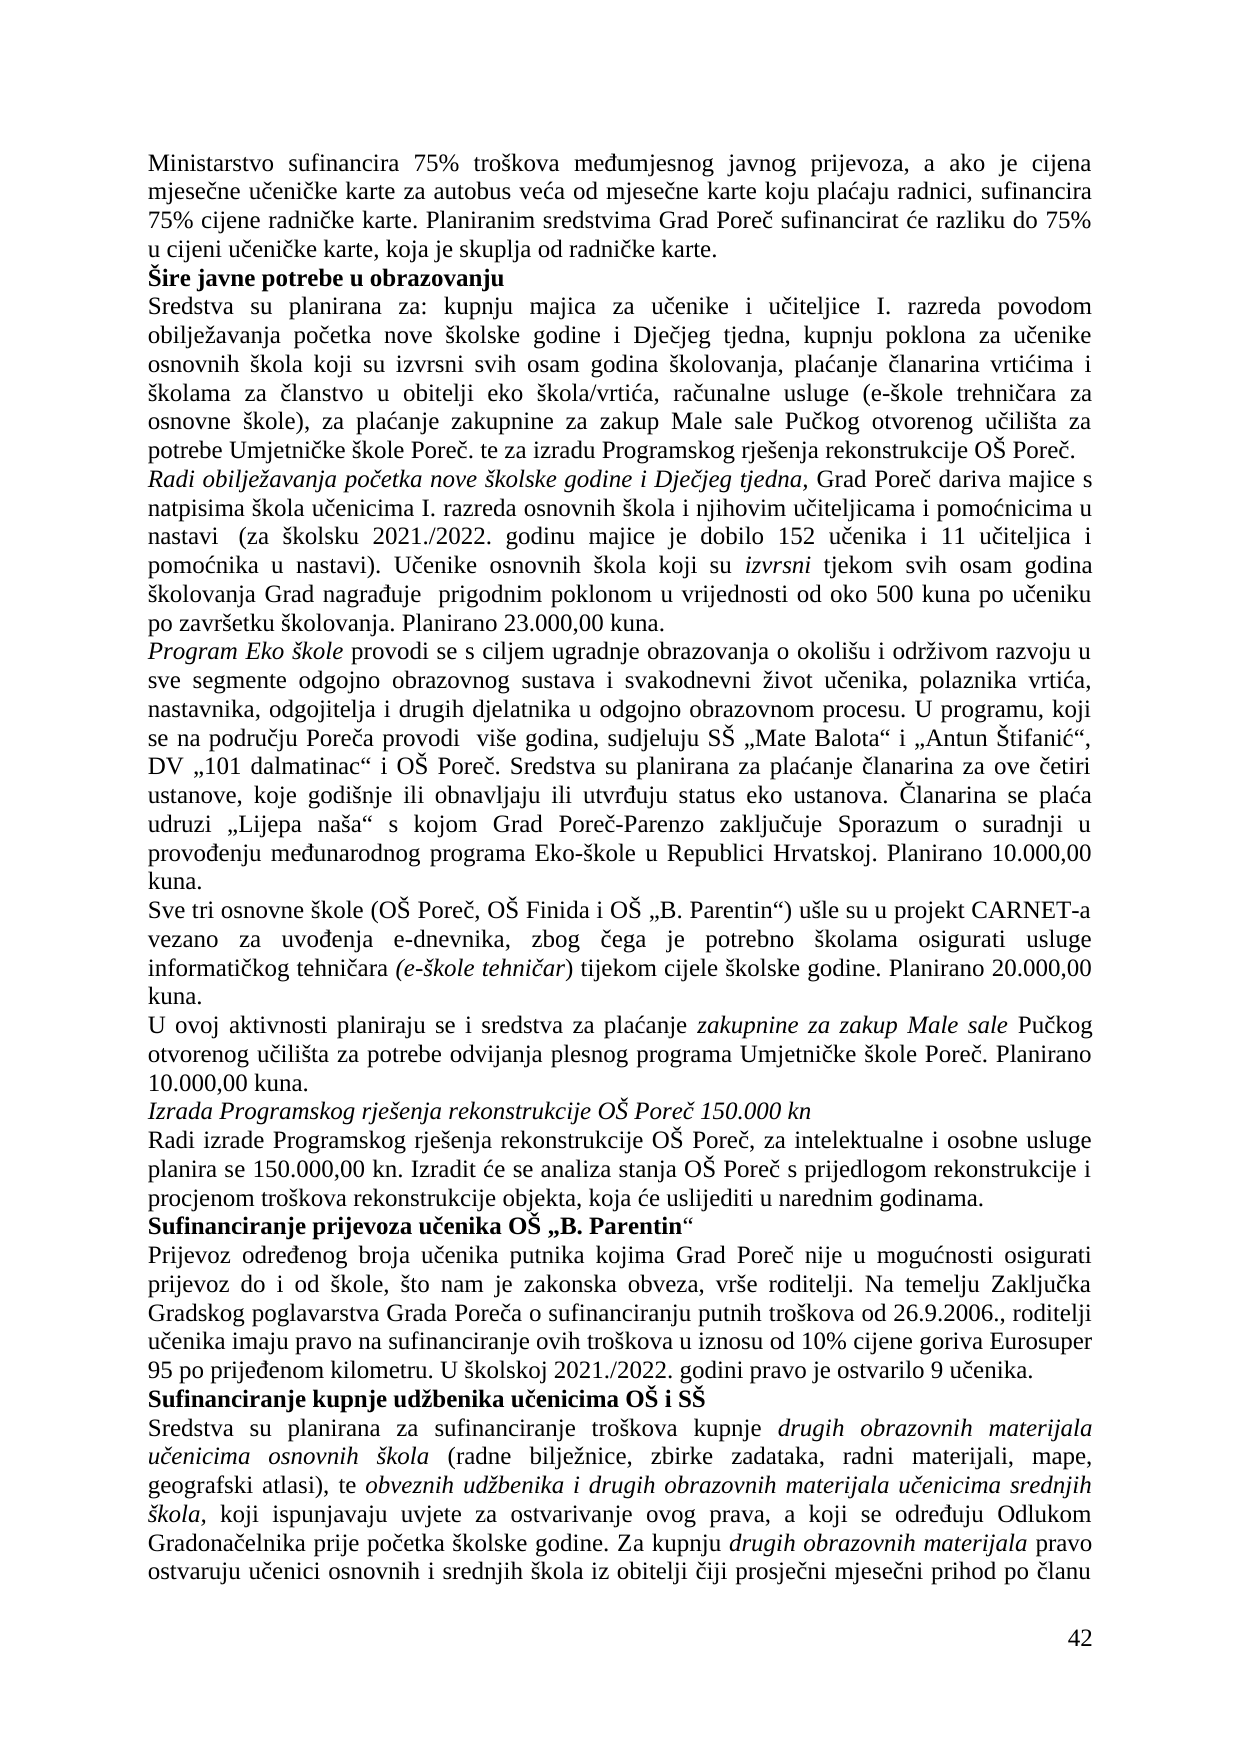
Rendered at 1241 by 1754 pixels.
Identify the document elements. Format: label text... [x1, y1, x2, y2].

text Sredstva su planirana za: kupnju majica za učenike i učiteljice I. razreda povodom obilježavanja početka nove školske godine i Dječjeg tjedna, kupnju poklona za učenike osnovnih škola koji su izvrsni svih osam godina školovanja, plaćanje članarina vrtićima i školama za članstvo u obitelji eko škola/vrtića, računalne usluge (e-škole trehničara za osnovne škole), za plaćanje zakupnine za zakup Male sale Pučkog otvorenog učilišta za potrebe Umjetničke škole Poreč. te za izradu Programskog rješenja rekonstrukcije OŠ Poreč. [148, 291, 1093, 464]
text Sufinanciranje prijevoza učenika OŠ „B. Parentin“ [148, 1211, 1093, 1240]
text Radi obilježavanja početka nove školske godine i Dječjeg tjedna, Grad Poreč dariva majice s natpisima škola učenicima I. razreda osnovnih škola i njihovim učiteljicama i pomoćnicima u nastavi (za školsku 2021./2022. godinu majice je dobilo 152 učenika i 11 učiteljica i pomoćnika u nastavi). Učenike osnovnih škola koji su izvrsni tjekom svih osam godina školovanja Grad nagrađuje prigodnim poklonom u vrijednosti od oko 500 kuna po učeniku po završetku školovanja. Planirano 23.000,00 kuna. [148, 464, 1093, 636]
text Izrada Programskog rješenja rekonstrukcije OŠ Poreč 150.000 kn [148, 1096, 1093, 1125]
text Sufinanciranje kupnje udžbenika učenicima OŠ i SŠ [148, 1384, 1093, 1413]
text Šire javne potrebe u obrazovanju [148, 263, 1093, 291]
text Prijevoz određenog broja učenika putnika kojima Grad Poreč nije u mogućnosti osigurati prijevoz do i od škole, što nam je zakonska obveza, vrše roditelji. Na temelju Zaključka Gradskog poglavarstva Grada Poreča o sufinanciranju putnih troškova od 26.9.2006., roditelji učenika imaju pravo na sufinanciranje ovih troškova u iznosu od 10% cijene goriva Eurosuper 95 po prijeđenom kilometru. U školskoj 2021./2022. godini pravo je ostvarilo 9 učenika. [148, 1240, 1093, 1384]
text Radi izrade Programskog rješenja rekonstrukcije OŠ Poreč, za intelektualne i osobne usluge planira se 150.000,00 kn. Izradit će se analiza stanja OŠ Poreč s prijedlogom rekonstrukcije i procjenom troškova rekonstrukcije objekta, koja će uslijediti u narednim godinama. [148, 1125, 1093, 1211]
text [148, 148, 1093, 263]
text Program Eko škole provodi se s ciljem ugradnje obrazovanja o okolišu i održivom razvoju u sve segmente odgojno obrazovnog sustava i svakodnevni život učenika, polaznika vrtića, nastavnika, odgojitelja i drugih djelatnika u odgojno obrazovnom procesu. U programu, koji se na području Poreča provodi više godina, sudjeluju SŠ „Mate Balota“ i „Antun Štifanić“, DV „101 dalmatinac“ i OŠ Poreč. Sredstva su planirana za plaćanje članarina za ove četiri ustanove, koje godišnje ili obnavljaju ili utvrđuju status eko ustanova. Članarina se plaća udruzi „Lijepa naša“ s kojom Grad Poreč-Parenzo zaključuje Sporazum o suradnji u provođenju međunarodnog programa Eko-škole u Republici Hrvatskoj. Planirano 10.000,00 kuna. [148, 636, 1093, 895]
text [148, 1413, 1093, 1585]
text U ovoj aktivnosti planiraju se i sredstva za plaćanje zakupnine za zakup Male sale Pučkog otvorenog učilišta za potrebe odvijanja plesnog programa Umjetničke škole Poreč. Planirano 10.000,00 kuna. [148, 1010, 1093, 1096]
text Sve tri osnovne škole (OŠ Poreč, OŠ Finida i OŠ „B. Parentin“) ušle su u projekt CARNET-a vezano za uvođenja e-dnevnika, zbog čega je potrebno školama osigurati usluge informatičkog tehničara (e-škole tehničar) tijekom cijele školske godine. Planirano 20.000,00 kuna. [148, 895, 1093, 1010]
